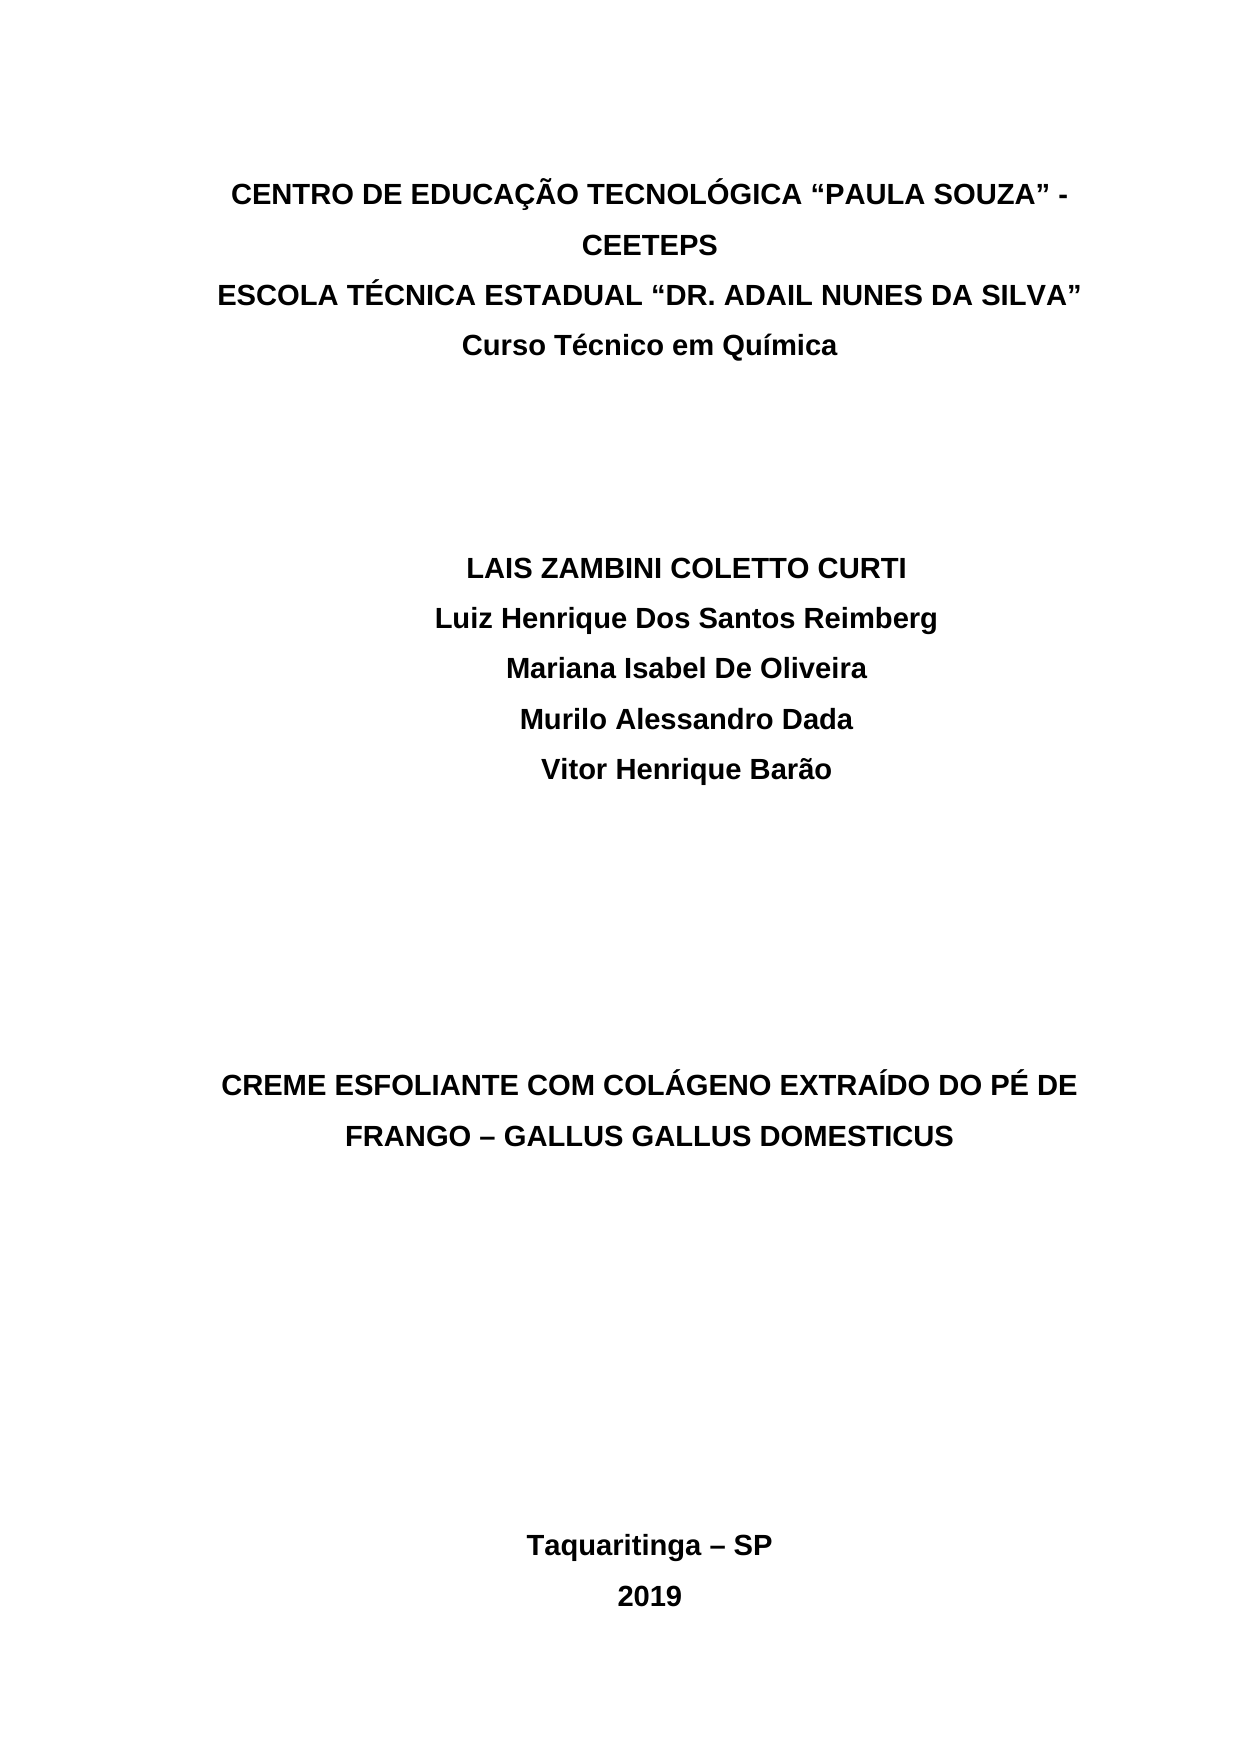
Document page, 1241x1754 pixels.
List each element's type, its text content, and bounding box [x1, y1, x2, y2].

text Luiz Henrique Dos Santos Reimberg [177, 601, 1122, 635]
text Murilo Alessandro Dada [177, 702, 1122, 735]
text ESCOLA TÉCNICA ESTADUAL “DR. ADAIL NUNES DA SILVA” [177, 278, 1122, 311]
text 2019 [177, 1579, 1122, 1612]
text CREME ESFOLIANTE COM COLÁGENO EXTRAÍDO DO PÉ DE FRANGO – GALLUS GALLUS DOMESTICUS [177, 1068, 1122, 1152]
text Taquaritinga – SP [177, 1528, 1122, 1562]
text CENTRO DE EDUCAÇÃO TECNOLÓGICA “PAULA SOUZA” - CEETEPS [177, 177, 1122, 261]
text Vitor Henrique Barão [177, 752, 1122, 786]
text Curso Técnico em Química [177, 328, 1122, 362]
text LAIS ZAMBINI COLETTO CURTI [177, 551, 1122, 584]
text Mariana Isabel De Oliveira [177, 652, 1122, 685]
